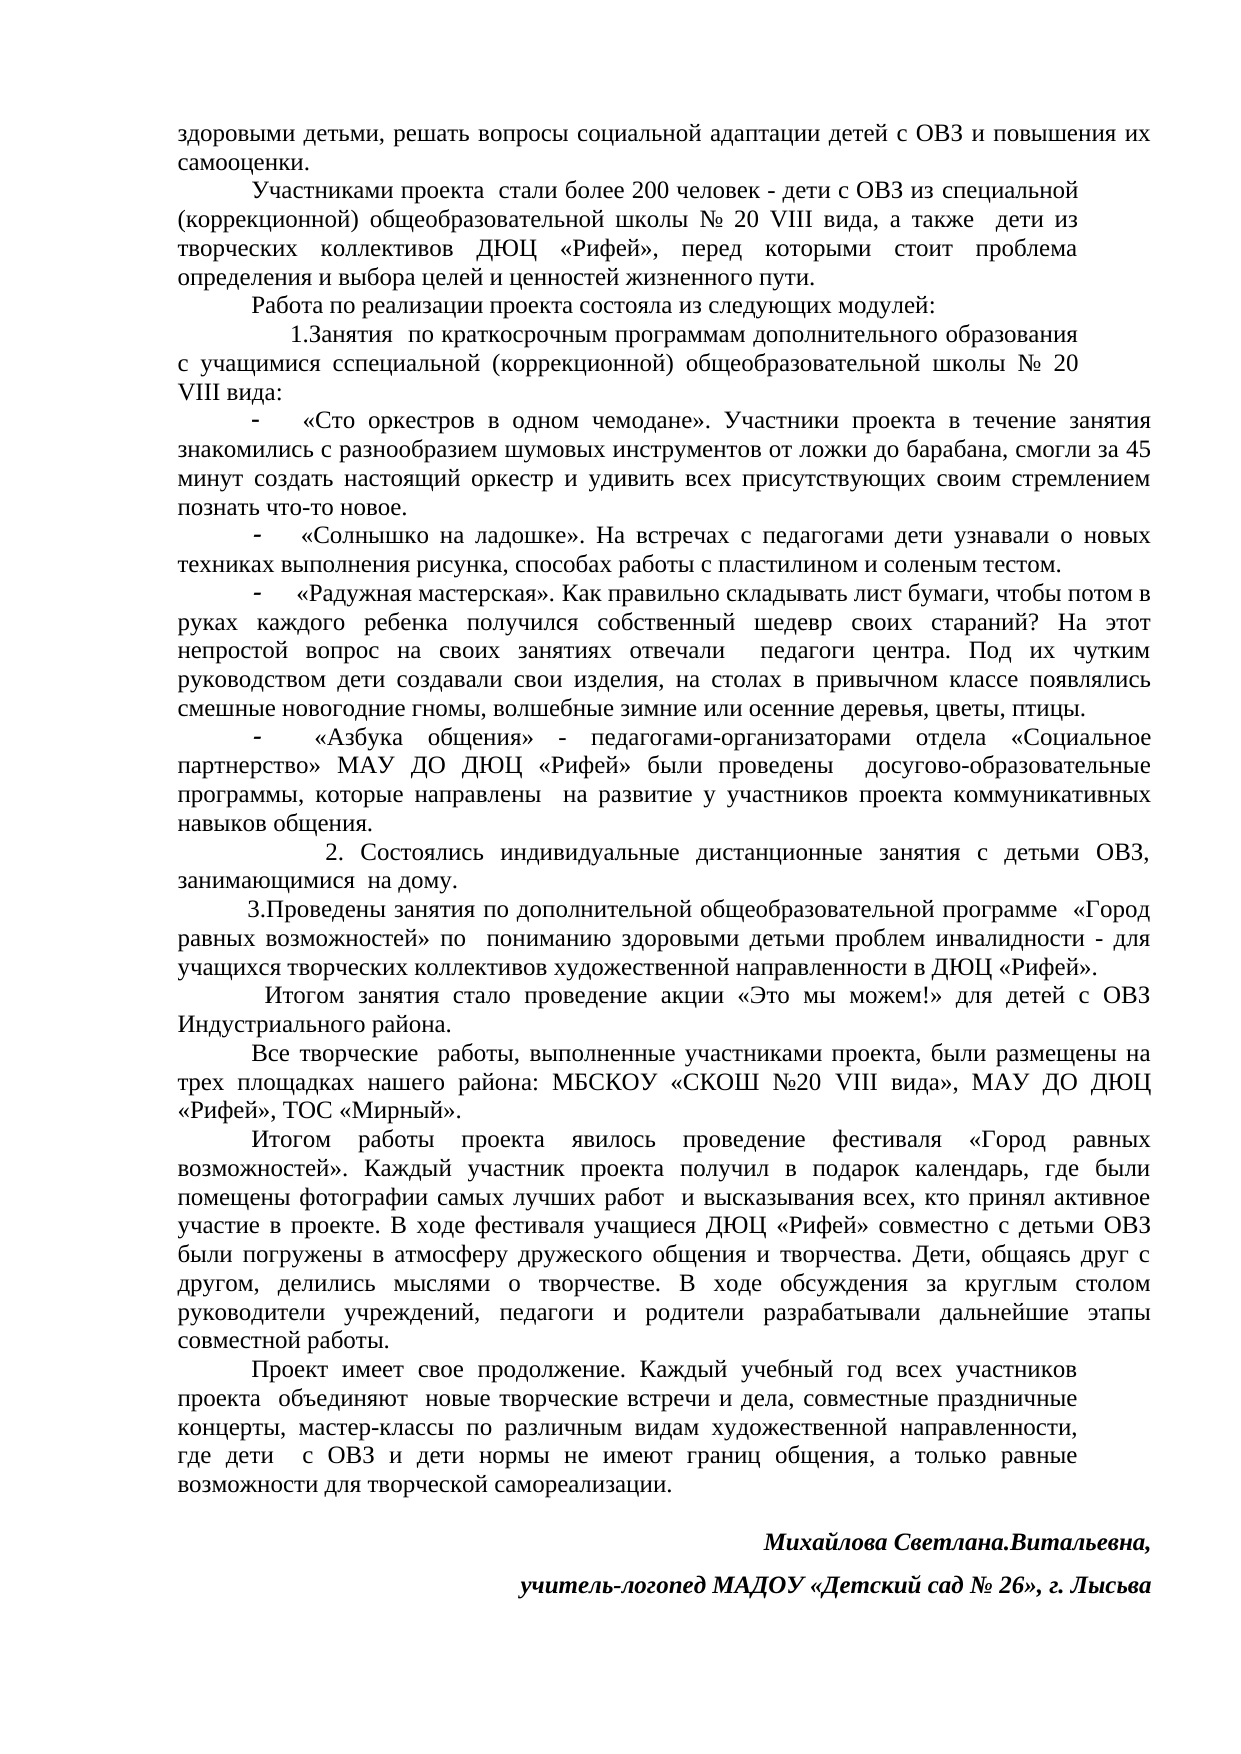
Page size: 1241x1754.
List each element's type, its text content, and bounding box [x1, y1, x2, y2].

text Проект имеет свое продолжение. Каждый учебный год всех участников проекта объединяют новые творческие встречи и дела, совместные праздничные концерты, мастер-классы по различным видам художественной направленности, где дети с ОВЗ и дети нормы не имеют границ общения, а только равные возможности для творческой самореализации. [177, 1354, 1078, 1498]
text учитель-логопед МАДОУ «Детский сад № 26», г. Лысьва [177, 1570, 1152, 1599]
text Все творческие работы, выполненные участниками проекта, были размещены на трех площадках нашего района: МБСКОУ «СКОШ №20 VIII вида», МАУ ДО ДЮЦ «Рифей», ТОС «Мирный». [177, 1038, 1152, 1124]
text 1.Занятия по краткосрочным программам дополнительного образования с учащимися сспециальной (коррекционной) общеобразовательной школы № 20 VIII вида: [177, 319, 1078, 406]
text Участниками проекта стали более 200 человек - дети с ОВЗ из специальной (коррекционной) общеобразовательной школы № 20 VIII вида, а также дети из творческих коллективов ДЮЦ «Рифей», перед которыми стоит проблема определения и выбора целей и ценностей жизненного пути. [177, 176, 1078, 291]
list «Сто оркестров в одном чемодане». Участники проекта в течение занятия знакомились с разнообразием шумовых инструментов от ложки до барабана, смогли за 45 минут создать настоящий оркестр и удивить всех присутствующих своим стремлением познать что-то новое. [177, 406, 1152, 521]
list Итогом занятия стало проведение акции «Это мы можем!» для детей с ОВЗ Индустриального района. [177, 981, 1152, 1038]
list 2. Состоялись индивидуальные дистанционные занятия с детьми ОВЗ, занимающимися на дому. [177, 837, 1152, 894]
text Михайлова Светлана.Витальевна, [177, 1527, 1152, 1556]
list 3.Проведены занятия по дополнительной общеобразовательной программе «Город равных возможностей» по пониманию здоровыми детьми проблем инвалидности - для учащихся творческих коллективов художественной направленности в ДЮЦ «Рифей». [177, 894, 1152, 981]
text Работа по реализации проекта состояла из следующих модулей: [177, 291, 1078, 319]
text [177, 118, 1152, 176]
list «Азбука общения» - педагогами-организаторами отдела «Социальное партнерство» МАУ ДО ДЮЦ «Рифей» были проведены досугово-образовательные программы, которые направлены на развитие у участников проекта коммуникативных навыков общения. [177, 722, 1152, 837]
text Итогом работы проекта явилось проведение фестиваля «Город равных возможностей». Каждый участник проекта получил в подарок календарь, где были помещены фотографии самых лучших работ и высказывания всех, кто принял активное участие в проекте. В ходе фестиваля учащиеся ДЮЦ «Рифей» совместно с детьми ОВЗ были погружены в атмосферу дружеского общения и творчества. Дети, общаясь друг с другом, делились мыслями о творчестве. В ходе обсуждения за круглым столом руководители учреждений, педагоги и родители разрабатывали дальнейшие этапы совместной работы. [177, 1124, 1152, 1354]
list «Радужная мастерская». Как правильно складывать лист бумаги, чтобы потом в руках каждого ребенка получился собственный шедевр своих стараний? На этот непростой вопрос на своих занятиях отвечали педагоги центра. Под их чутким руководством дети создавали свои изделия, на столах в привычном классе появлялись смешные новогодние гномы, волшебные зимние или осенние деревья, цветы, птицы. [177, 578, 1152, 722]
list «Солнышко на ладошке». На встречах с педагогами дети узнавали о новых техниках выполнения рисунка, способах работы с пластилином и соленым тестом. [177, 521, 1152, 578]
